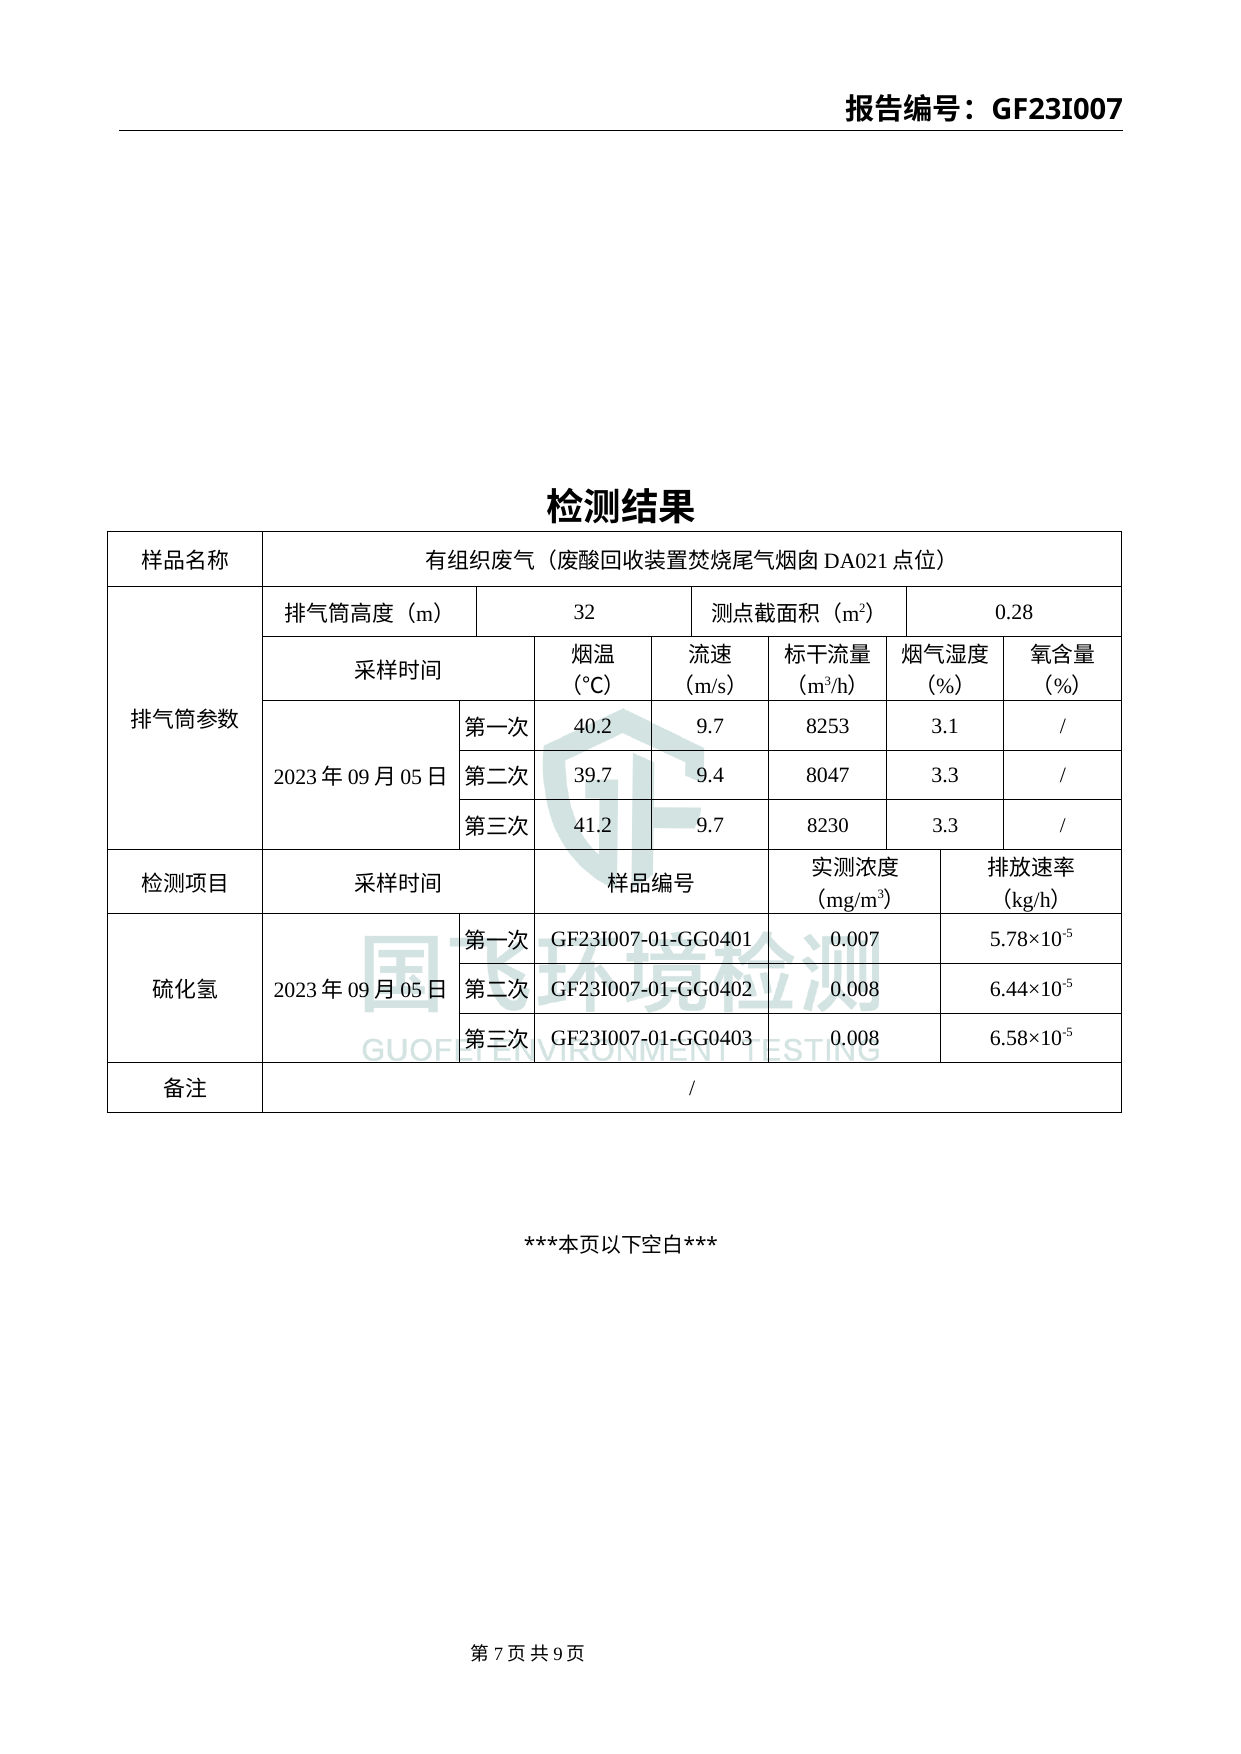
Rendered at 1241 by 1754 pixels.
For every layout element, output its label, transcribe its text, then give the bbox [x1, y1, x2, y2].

table_cell 测点截面积（m2） [692, 587, 906, 636]
table_cell 6.58×10-5 [941, 1014, 1121, 1062]
table_cell 排气筒参数 [108, 587, 262, 849]
table_cell / [1004, 800, 1121, 849]
table_cell 流速 （m/s） [652, 637, 768, 700]
table_cell 9.7 [652, 701, 768, 750]
text 检测结果 [119, 476, 1123, 531]
table_cell 检测项目 [108, 850, 262, 913]
table_cell 实测浓度 （mg/m3） [769, 850, 940, 913]
table_cell 41.2 [535, 800, 651, 849]
table_cell GF23I007-01-GG0403 [535, 1014, 768, 1062]
table_cell 8230 [769, 800, 886, 849]
table_cell 0.28 [907, 587, 1121, 636]
table_cell 烟温 （℃） [535, 637, 651, 700]
table_cell / [1004, 751, 1121, 799]
table_cell 样品编号 [535, 850, 768, 913]
table_cell 0.008 [769, 1014, 940, 1062]
table_cell 3.3 [887, 800, 1003, 849]
table_cell 第三次 [460, 800, 534, 849]
table_cell 8047 [769, 751, 886, 799]
table_cell 39.7 [535, 751, 651, 799]
table_cell 3.1 [887, 701, 1003, 750]
table_cell 第三次 [460, 1014, 534, 1062]
table_cell 9.7 [652, 800, 768, 849]
table_cell 2023年09月05日 [263, 701, 459, 849]
table_header 有组织废气（废酸回收装置焚烧尾气烟囱DA021点位） [263, 532, 1121, 586]
table_cell 烟气湿度（%） [887, 637, 1003, 700]
table_cell 6.44×10-5 [941, 964, 1121, 1012]
table_cell 采样时间 [263, 850, 534, 913]
table_cell 排气筒高度（m） [263, 587, 476, 636]
table_cell 第二次 [460, 751, 534, 799]
table_cell 40.2 [535, 701, 651, 750]
table_cell 第二次 [460, 964, 534, 1012]
table_cell 32 [477, 587, 691, 636]
table_cell 0.007 [769, 914, 940, 963]
table_cell 2023年09月05日 [263, 914, 459, 1062]
table_cell 氧含量（%） [1004, 637, 1121, 700]
table_cell 采样时间 [263, 637, 534, 700]
table_cell GF23I007-01-GG0402 [535, 964, 768, 1012]
table_cell 8253 [769, 701, 886, 750]
table_cell / [263, 1063, 1121, 1112]
table_cell 0.008 [769, 964, 940, 1012]
table_cell / [1004, 701, 1121, 750]
table_cell GF23I007-01-GG0401 [535, 914, 768, 963]
table_cell 标干流量（m3/h） [769, 637, 886, 700]
table_cell 排放速率 （kg/h） [941, 850, 1121, 913]
table_cell 第一次 [460, 914, 534, 963]
table_cell 第一次 [460, 701, 534, 750]
table_cell 3.3 [887, 751, 1003, 799]
table_cell 硫化氢 [108, 914, 262, 1062]
text ***本页以下空白*** [119, 1228, 1123, 1259]
table_cell 5.78×10-5 [941, 914, 1121, 963]
table_cell 备注 [108, 1063, 262, 1112]
table_cell 9.4 [652, 751, 768, 799]
table_header 样品名称 [108, 532, 262, 586]
